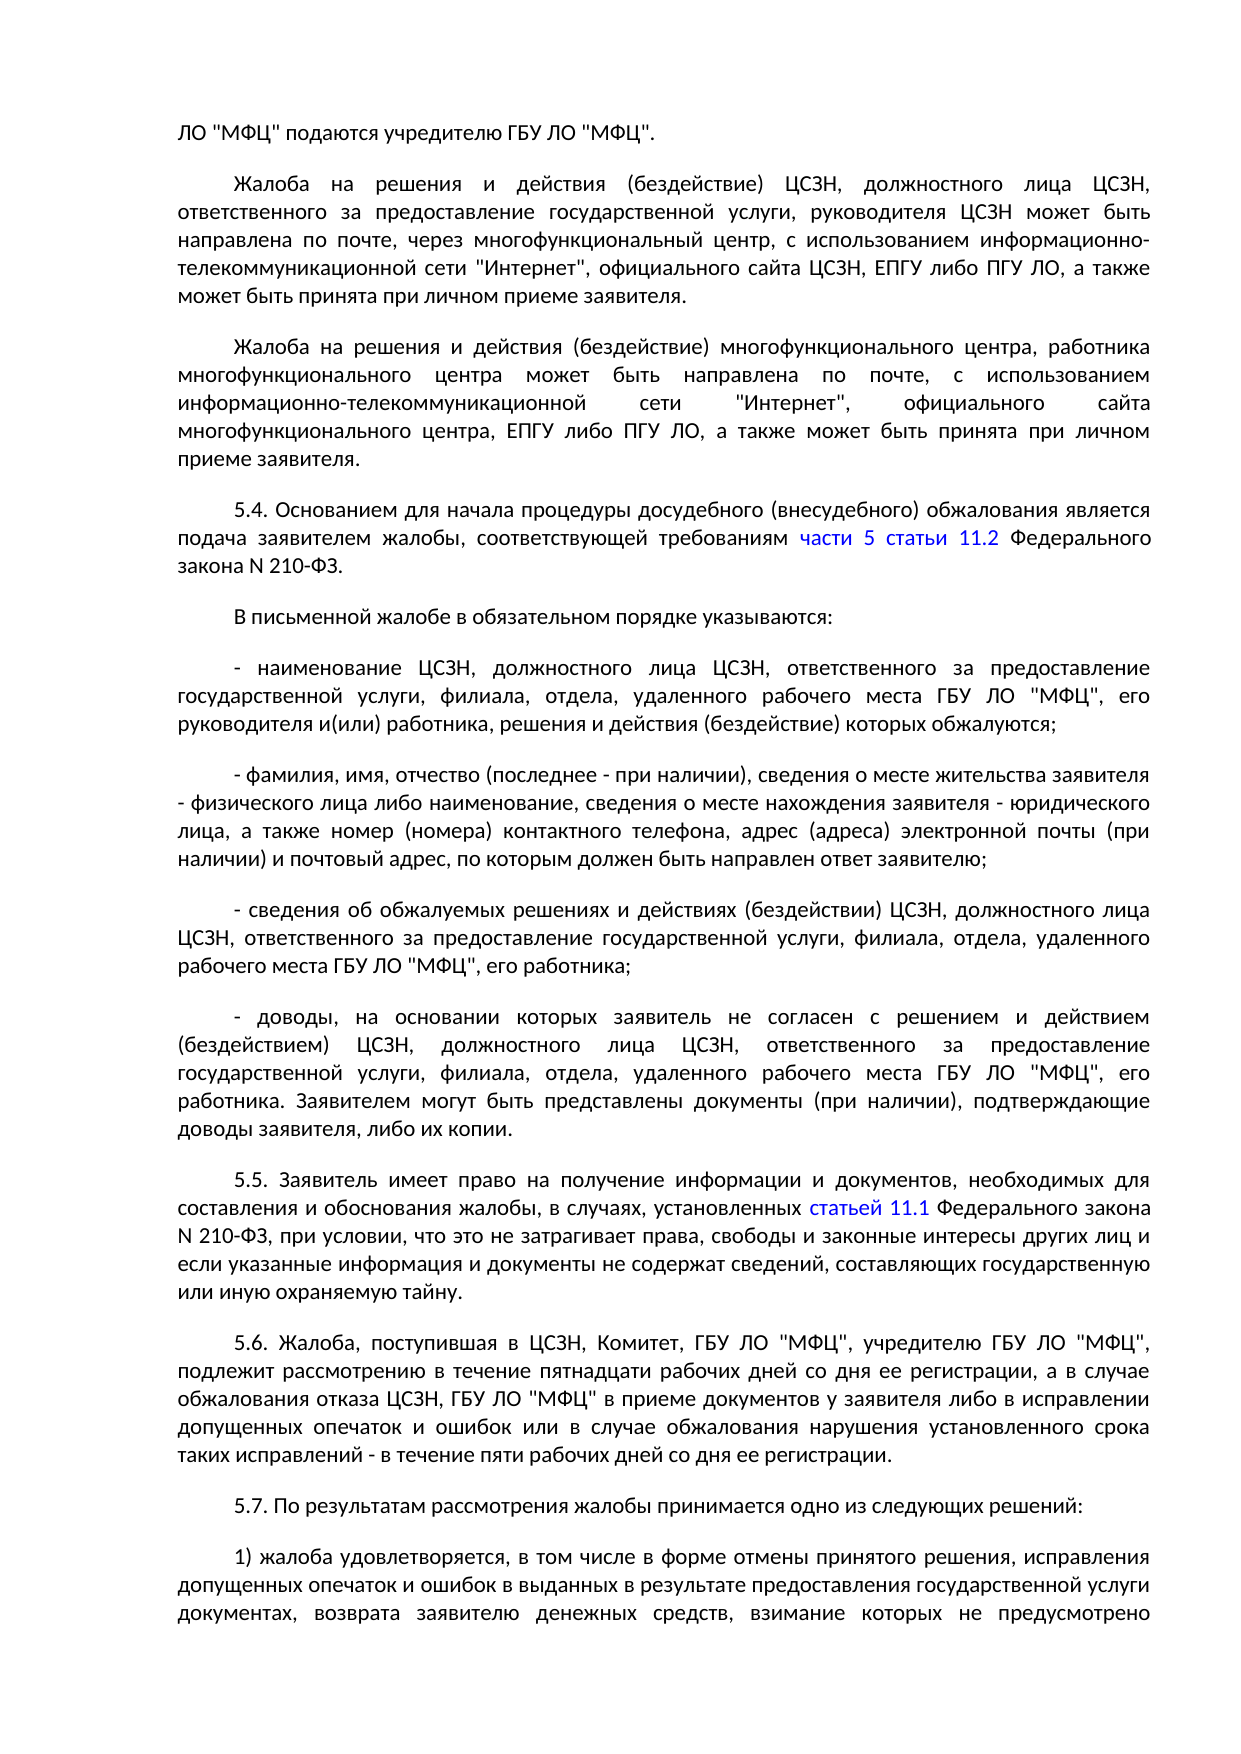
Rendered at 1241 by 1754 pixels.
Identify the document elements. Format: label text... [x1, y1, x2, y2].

text 5.5. Заявитель имеет право на получение информации и документов, необходимых для составления и обоснования жалобы, в случаях, установленных статьей 11.1 Федерального закона N 210-ФЗ, при условии, что это не затрагивает права, свободы и законные интересы других лиц и если указанные информация и документы не содержат сведений, составляющих государственную или иную охраняемую тайну. [177, 1165, 1152, 1305]
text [177, 1542, 1152, 1626]
text - сведения об обжалуемых решениях и действиях (бездействии) ЦСЗН, должностного лица ЦСЗН, ответственного за предоставление государственной услуги, филиала, отдела, удаленного рабочего места ГБУ ЛО "МФЦ", его работника; [177, 895, 1152, 979]
text - наименование ЦСЗН, должностного лица ЦСЗН, ответственного за предоставление государственной услуги, филиала, отдела, удаленного рабочего места ГБУ ЛО "МФЦ", его руководителя и(или) работника, решения и действия (бездействие) которых обжалуются; [177, 653, 1152, 737]
text В письменной жалобе в обязательном порядке указываются: [177, 602, 1152, 630]
text - доводы, на основании которых заявитель не согласен с решением и действием (бездействием) ЦСЗН, должностного лица ЦСЗН, ответственного за предоставление государственной услуги, филиала, отдела, удаленного рабочего места ГБУ ЛО "МФЦ", его работника. Заявителем могут быть представлены документы (при наличии), подтверждающие доводы заявителя, либо их копии. [177, 1002, 1152, 1142]
text 5.4. Основанием для начала процедуры досудебного (внесудебного) обжалования является подача заявителем жалобы, соответствующей требованиям части 5 статьи 11.2 Федерального закона N 210-ФЗ. [177, 495, 1152, 579]
text Жалоба на решения и действия (бездействие) ЦСЗН, должностного лица ЦСЗН, ответственного за предоставление государственной услуги, руководителя ЦСЗН может быть направлена по почте, через многофункциональный центр, с использованием информационно-телекоммуникационной сети "Интернет", официального сайта ЦСЗН, ЕПГУ либо ПГУ ЛО, а также может быть принята при личном приеме заявителя. [177, 169, 1152, 309]
text - фамилия, имя, отчество (последнее - при наличии), сведения о месте жительства заявителя - физического лица либо наименование, сведения о месте нахождения заявителя - юридического лица, а также номер (номера) контактного телефона, адрес (адреса) электронной почты (при наличии) и почтовый адрес, по которым должен быть направлен ответ заявителю; [177, 760, 1152, 872]
text 5.7. По результатам рассмотрения жалобы принимается одно из следующих решений: [177, 1491, 1152, 1519]
text 5.6. Жалоба, поступившая в ЦСЗН, Комитет, ГБУ ЛО "МФЦ", учредителю ГБУ ЛО "МФЦ", подлежит рассмотрению в течение пятнадцати рабочих дней со дня ее регистрации, а в случае обжалования отказа ЦСЗН, ГБУ ЛО "МФЦ" в приеме документов у заявителя либо в исправлении допущенных опечаток и ошибок или в случае обжалования нарушения установленного срока таких исправлений - в течение пяти рабочих дней со дня ее регистрации. [177, 1328, 1152, 1468]
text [177, 118, 1152, 146]
text Жалоба на решения и действия (бездействие) многофункционального центра, работника многофункционального центра может быть направлена по почте, с использованием информационно-телекоммуникационной сети "Интернет", официального сайта многофункционального центра, ЕПГУ либо ПГУ ЛО, а также может быть принята при личном приеме заявителя. [177, 332, 1152, 472]
